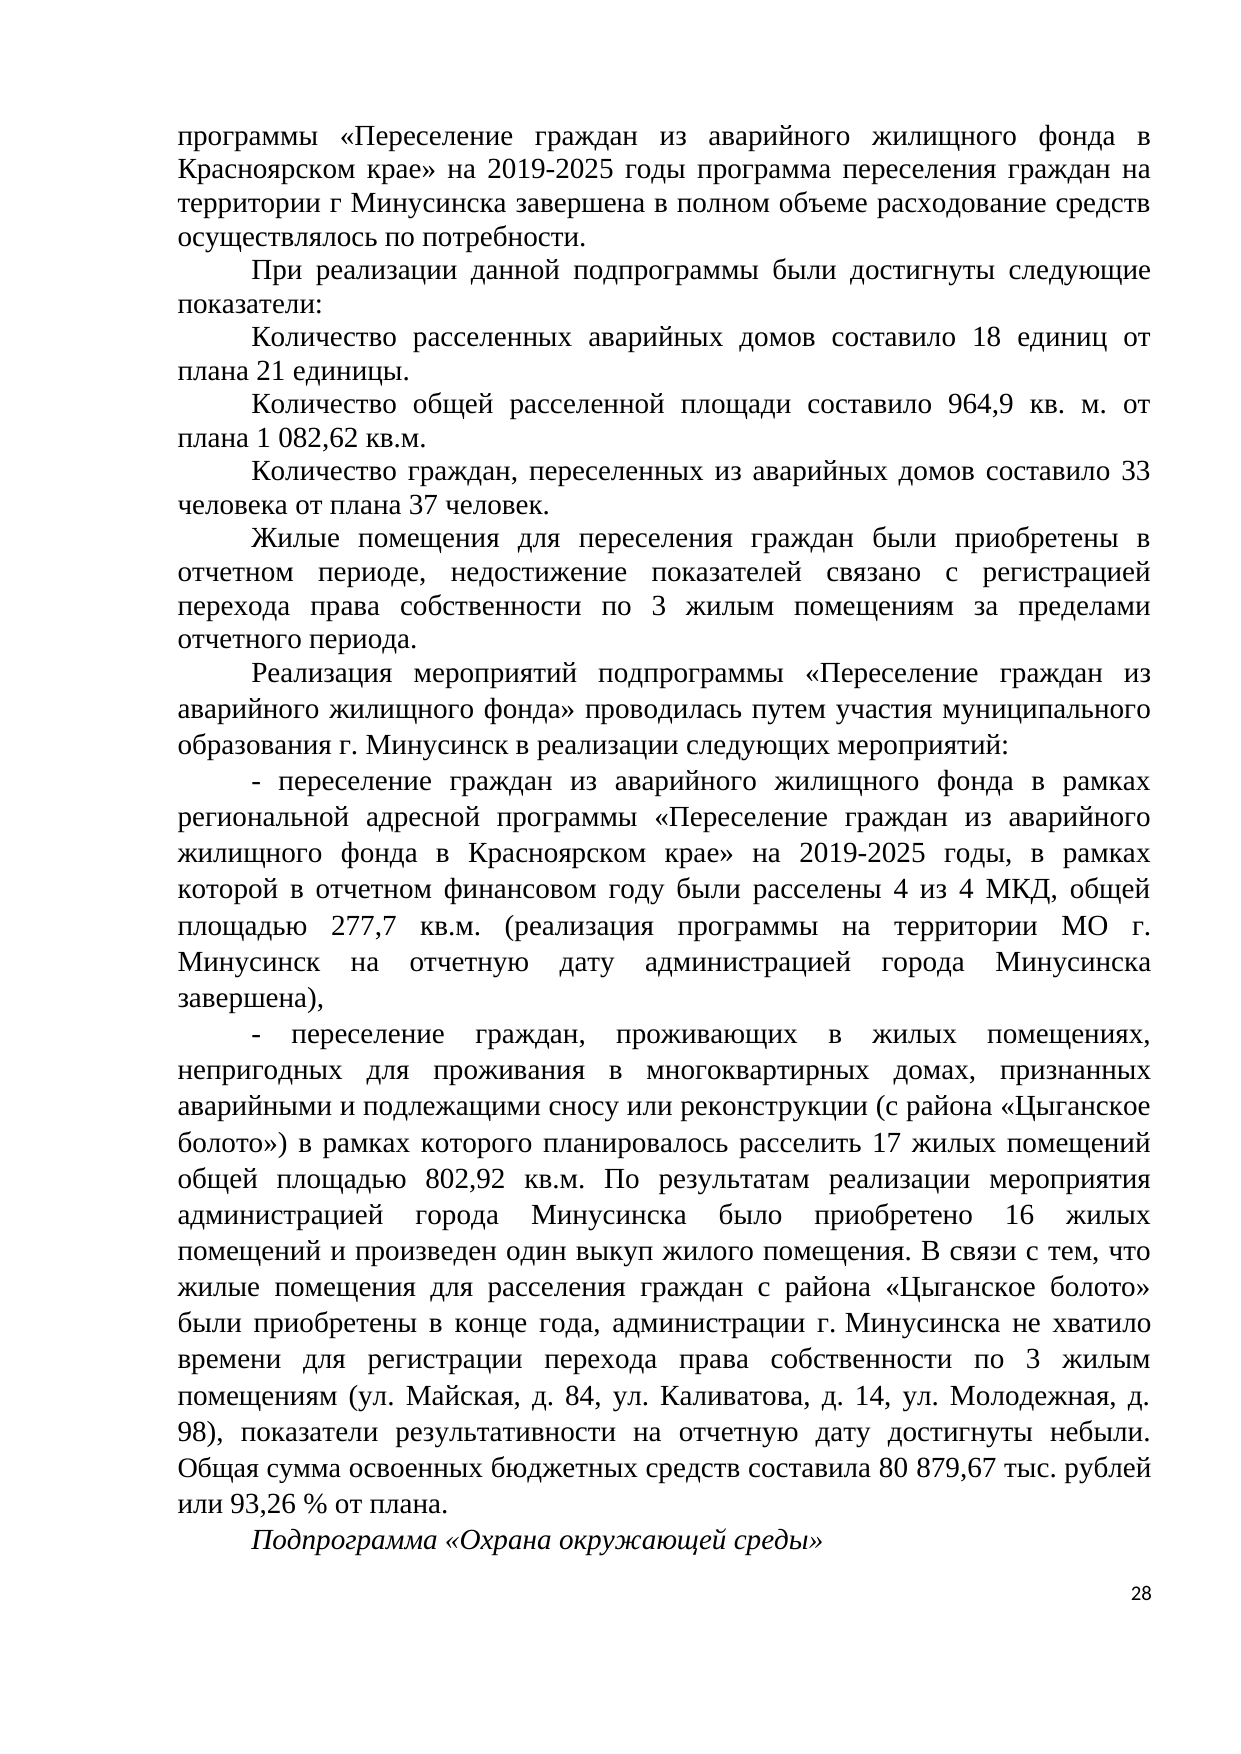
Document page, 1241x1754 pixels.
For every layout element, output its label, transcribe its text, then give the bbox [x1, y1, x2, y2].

text При реализации данной подпрограммы были достигнуты следующие показатели: [177, 252, 1152, 319]
text Количество граждан, переселенных из аварийных домов составило 33 человека от плана 37 человек. [177, 453, 1152, 521]
text Жилые помещения для переселения граждан были приобретены в отчетном периоде, недостижение показателей связано с регистрацией перехода права собственности по 3 жилым помещениям за пределами отчетного периода. [177, 521, 1152, 655]
text Количество общей расселенной площади составило 964,9 кв. м. от плана 1 082,62 кв.м. [177, 386, 1152, 453]
text Количество расселенных аварийных домов составило 18 единиц от плана 21 единицы. [177, 319, 1152, 386]
text - переселение граждан, проживающих в жилых помещениях, непригодных для проживания в многоквартирных домах, признанных аварийными и подлежащими сносу или реконструкции (с района «Цыганское болото») в рамках которого планировалось расселить 17 жилых помещений общей площадью 802,92 кв.м. По результатам реализации мероприятия администрацией города Минусинска было приобретено 16 жилых помещений и произведен один выкуп жилого помещения. В связи с тем, что жилые помещения для расселения граждан с района «Цыганское болото» были приобретены в конце года, администрации г. Минусинска не хватило времени для регистрации перехода права собственности по 3 жилым помещениям (ул. Майская, д. 84, ул. Каливатова, д. 14, ул. Молодежная, д. 98), показатели результативности на отчетную дату достигнуты небыли. Общая сумма освоенных бюджетных средств составила 80 879,67 тыс. рублей или 93,26 % от плана. [177, 1016, 1152, 1520]
text Реализация мероприятий подпрограммы «Переселение граждан из аварийного жилищного фонда» проводилась путем участия муниципального образования г. Минусинск в реализации следующих мероприятий: [177, 655, 1152, 761]
text Подпрограмма «Охрана окружающей среды» [177, 1522, 1152, 1556]
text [177, 118, 1152, 252]
text - переселение граждан из аварийного жилищного фонда в рамках региональной адресной программы «Переселение граждан из аварийного жилищного фонда в Красноярском крае» на 2019-2025 годы, в рамках которой в отчетном финансовом году были расселены 4 из 4 МКД, общей площадью 277,7 кв.м. (реализация программы на территории МО г. Минусинск на отчетную дату администрацией города Минусинска завершена), [177, 763, 1152, 1014]
